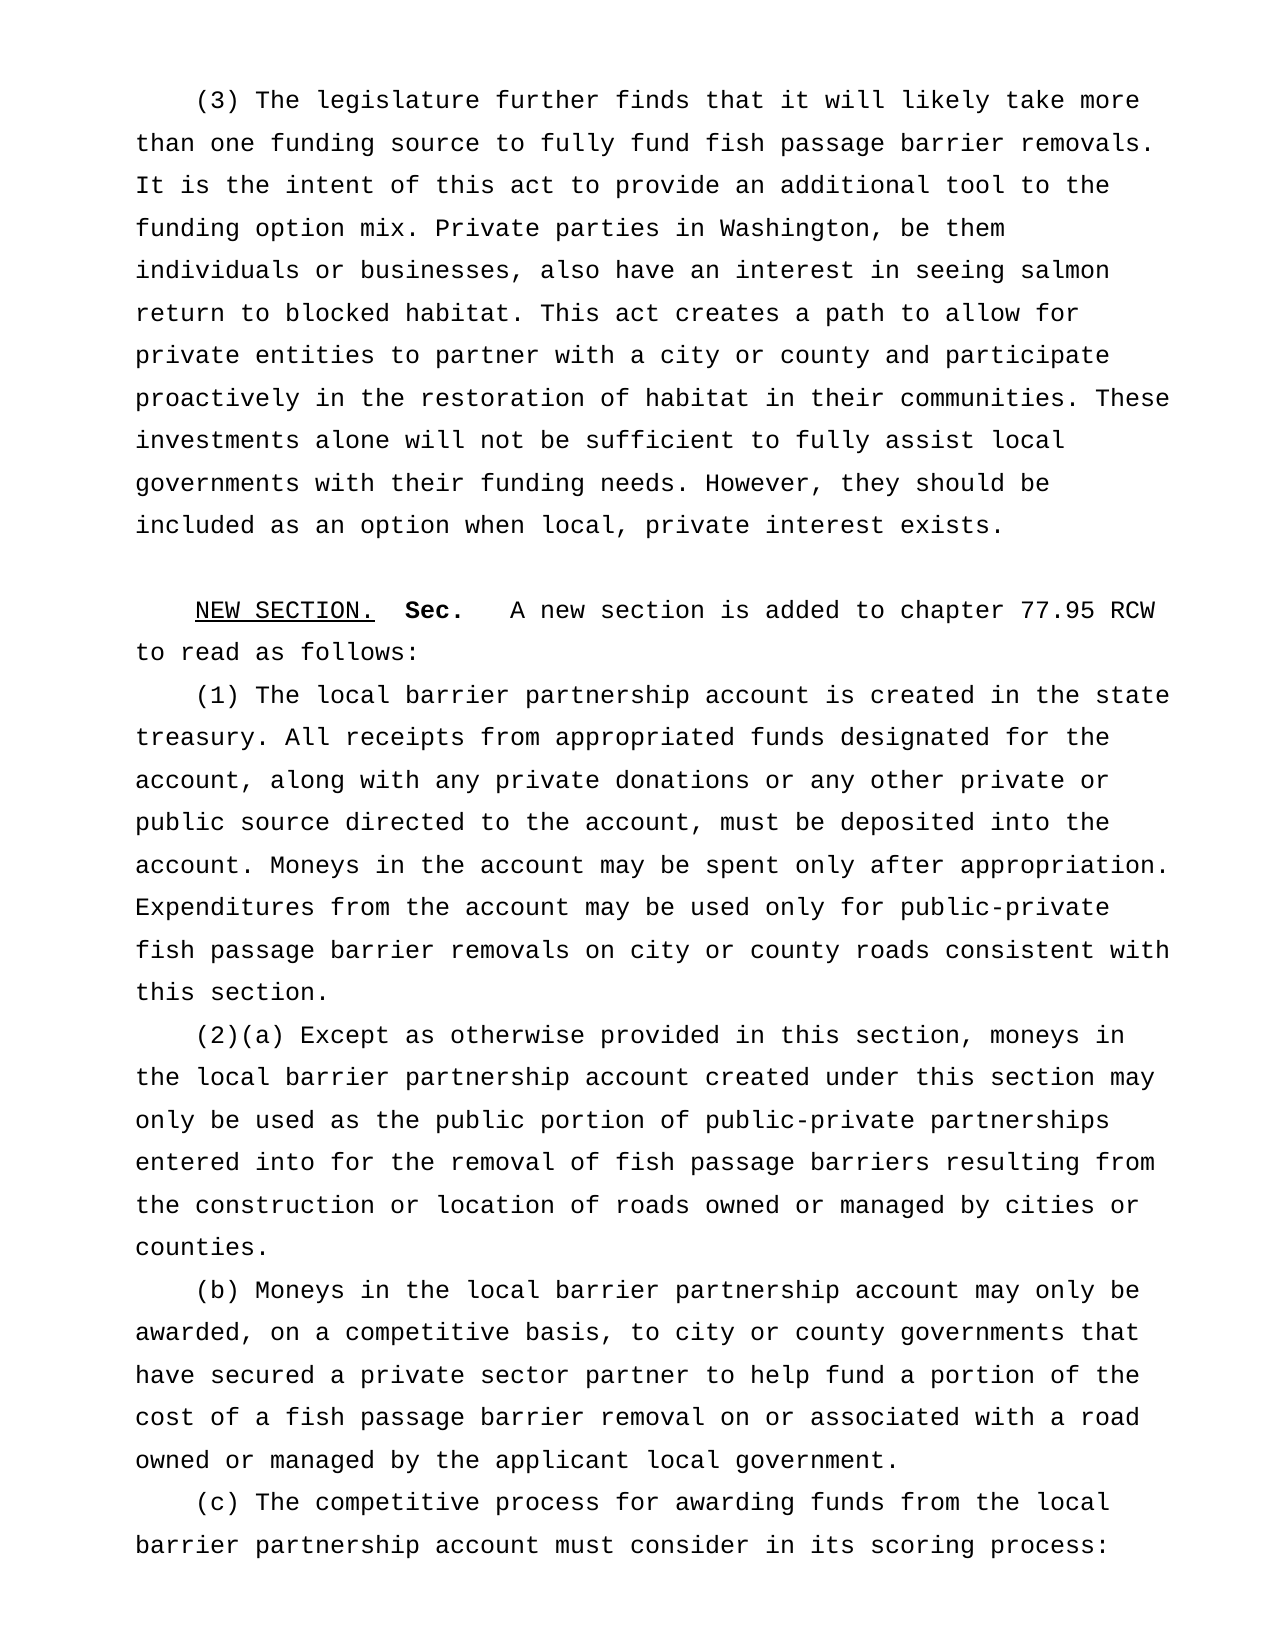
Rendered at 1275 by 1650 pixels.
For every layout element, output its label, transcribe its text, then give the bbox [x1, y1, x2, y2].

text NEW SECTION. Sec. A new section is added to chapter 77.95 RCW to read as follows: [135, 584, 1170, 669]
text (b) Moneys in the local barrier partnership account may only be awarded, on a competitive basis, to city or county governments that have secured a private sector partner to help fund a portion of the cost of a fish passage barrier removal on or associated with a road owned or managed by the applicant local government. [135, 1264, 1170, 1477]
text (c) The competitive process for awarding funds from the local barrier partnership account must consider in its scoring process: [135, 1477, 1170, 1562]
text (1) The local barrier partnership account is created in the state treasury. All receipts from appropriated funds designated for the account, along with any private donations or any other private or public source directed to the account, must be deposited into the account. Moneys in the account may be spent only after appropriation. Expenditures from the account may be used only for public-private fish passage barrier removals on city or county roads consistent with this section. [135, 669, 1170, 1009]
text (2)(a) Except as otherwise provided in this section, moneys in the local barrier partnership account created under this section may only be used as the public portion of public-private partnerships entered into for the removal of fish passage barriers resulting from the construction or location of roads owned or managed by cities or counties. [135, 1009, 1170, 1264]
text (3) The legislature further finds that it will likely take more than one funding source to fully fund fish passage barrier removals. It is the intent of this act to provide an additional tool to the funding option mix. Private parties in Washington, be them individuals or businesses, also have an interest in seeing salmon return to blocked habitat. This act creates a path to allow for private entities to partner with a city or county and participate proactively in the restoration of habitat in their communities. These investments alone will not be sufficient to fully assist local governments with their funding needs. However, they should be included as an option when local, private interest exists. [135, 75, 1170, 542]
